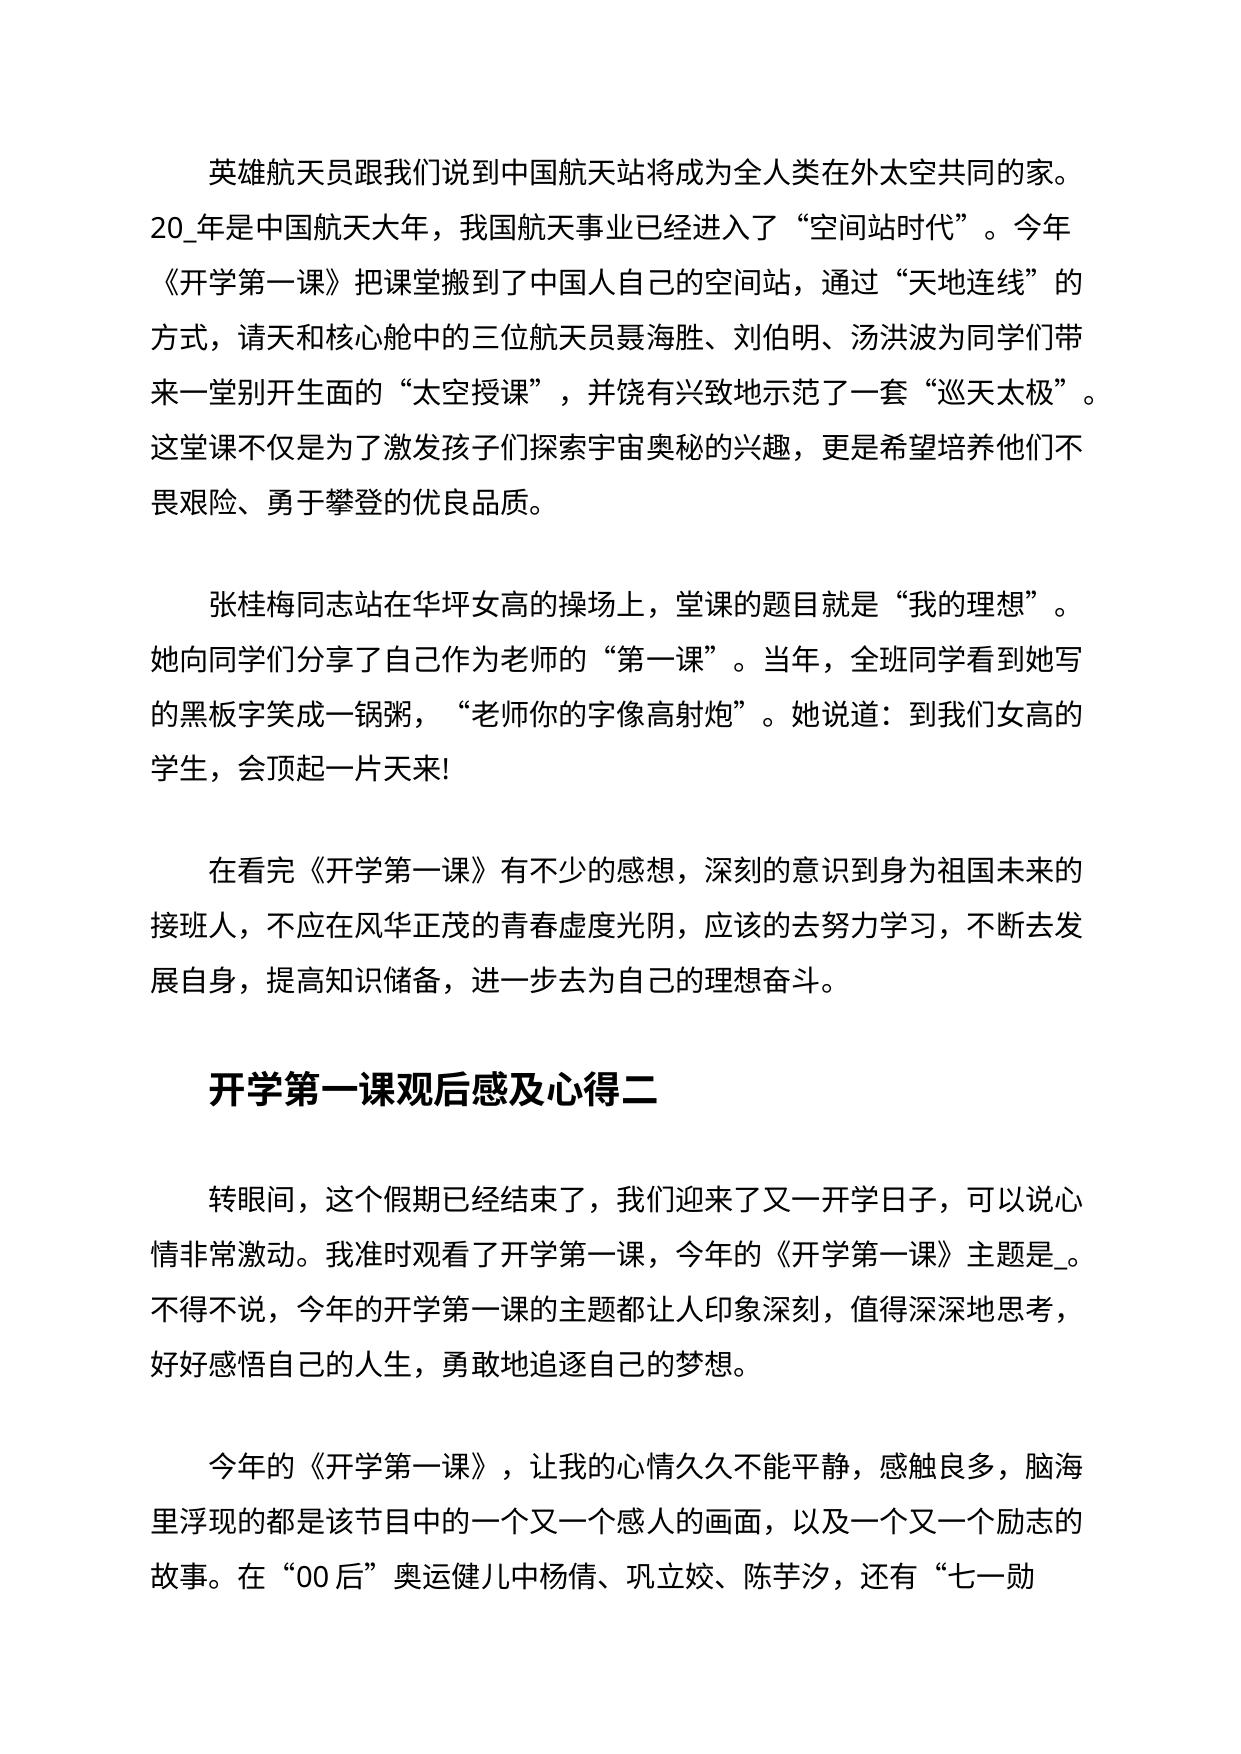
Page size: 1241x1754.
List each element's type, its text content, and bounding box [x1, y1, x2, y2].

text 英雄航天员跟我们说到中国航天站将成为全人类在外太空共同的家。20_年是中国航天大年，我国航天事业已经进入了“空间站时代”。今年《开学第一课》把课堂搬到了中国人自己的空间站，通过“天地连线”的方式，请天和核心舱中的三位航天员聂海胜、刘伯明、汤洪波为同学们带来一堂别开生面的“太空授课”，并饶有兴致地示范了一套“巡天太极”。这堂课不仅是为了激发孩子们探索宇宙奥秘的兴趣，更是希望培养他们不畏艰险、勇于攀登的优良品质。 [150, 150, 1090, 522]
text 开学第一课观后感及心得二 [150, 1059, 1090, 1114]
text 转眼间，这个假期已经结束了，我们迎来了又一开学日子，可以说心情非常激动。我准时观看了开学第一课，今年的《开学第一课》主题是_。不得不说，今年的开学第一课的主题都让人印象深刻，值得深深地思考，好好感悟自己的人生，勇敢地追逐自己的梦想。 [150, 1177, 1090, 1384]
text 张桂梅同志站在华坪女高的操场上，堂课的题目就是“我的理想”。她向同学们分享了自己作为老师的“第一课”。当年，全班同学看到她写的黑板字笑成一锅粥，“老师你的字像高射炮”。她说道：到我们女高的学生，会顶起一片天来! [150, 581, 1090, 788]
text 在看完《开学第一课》有不少的感想，深刻的意识到身为祖国未来的接班人，不应在风华正茂的青春虚度光阴，应该的去努力学习，不断去发展自身，提高知识储备，进一步去为自己的理想奋斗。 [150, 848, 1090, 1000]
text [150, 1443, 1090, 1596]
